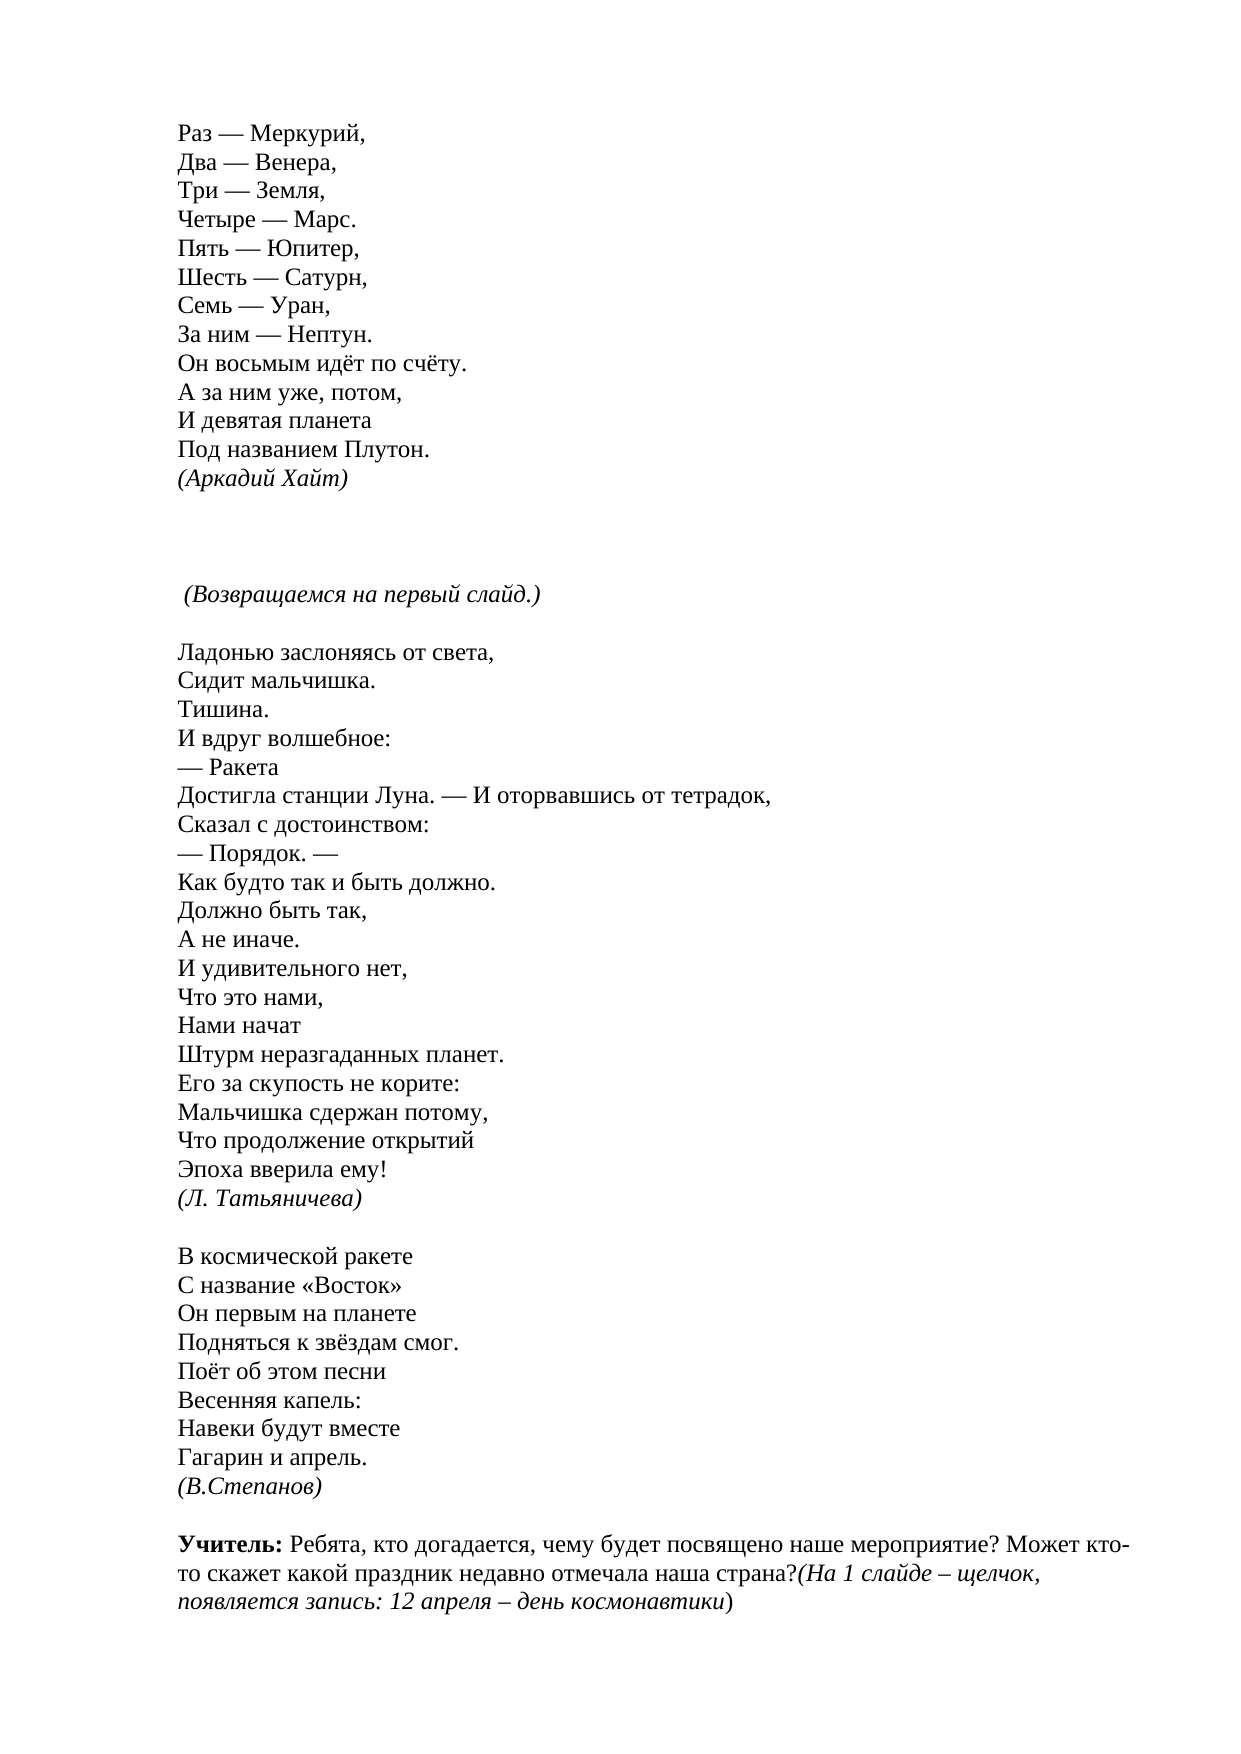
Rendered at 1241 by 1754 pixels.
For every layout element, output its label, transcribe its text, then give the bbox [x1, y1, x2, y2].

text Ладонью заслоняясь от света, Сидит мальчишка. Тишина. И вдруг волшебное: — Ракета Достигла станции Луна. — И оторвавшись от тетрадок, Сказал с достоинством: — Порядок. — Как будто так и быть должно. Должно быть так, А не иначе. И удивительного нет, Что это нами, Нами начат Штурм неразгаданных планет. Его за скупость не корите: Мальчишка сдержан потому, Что продолжение открытий Эпоха вверила ему! (Л. Татьяничева) [177, 637, 1152, 1212]
text Учитель: Ребята, кто догадается, чему будет посвящено наше мероприятие? Может кто-то скажет какой праздник недавно отмечала наша страна?(На 1 слайде – щелчок, появляется запись: 12 апреля – день космонавтики) [177, 1529, 1152, 1615]
text (Возвращаемся на первый слайд.) [177, 579, 1152, 608]
text В космической ракете С название «Восток» Он первым на планете Подняться к звёздам смог. Поёт об этом песни Весенняя капель: Навеки будут вместе Гагарин и апрель. (В.Степанов) [177, 1241, 1152, 1500]
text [177, 118, 1152, 492]
